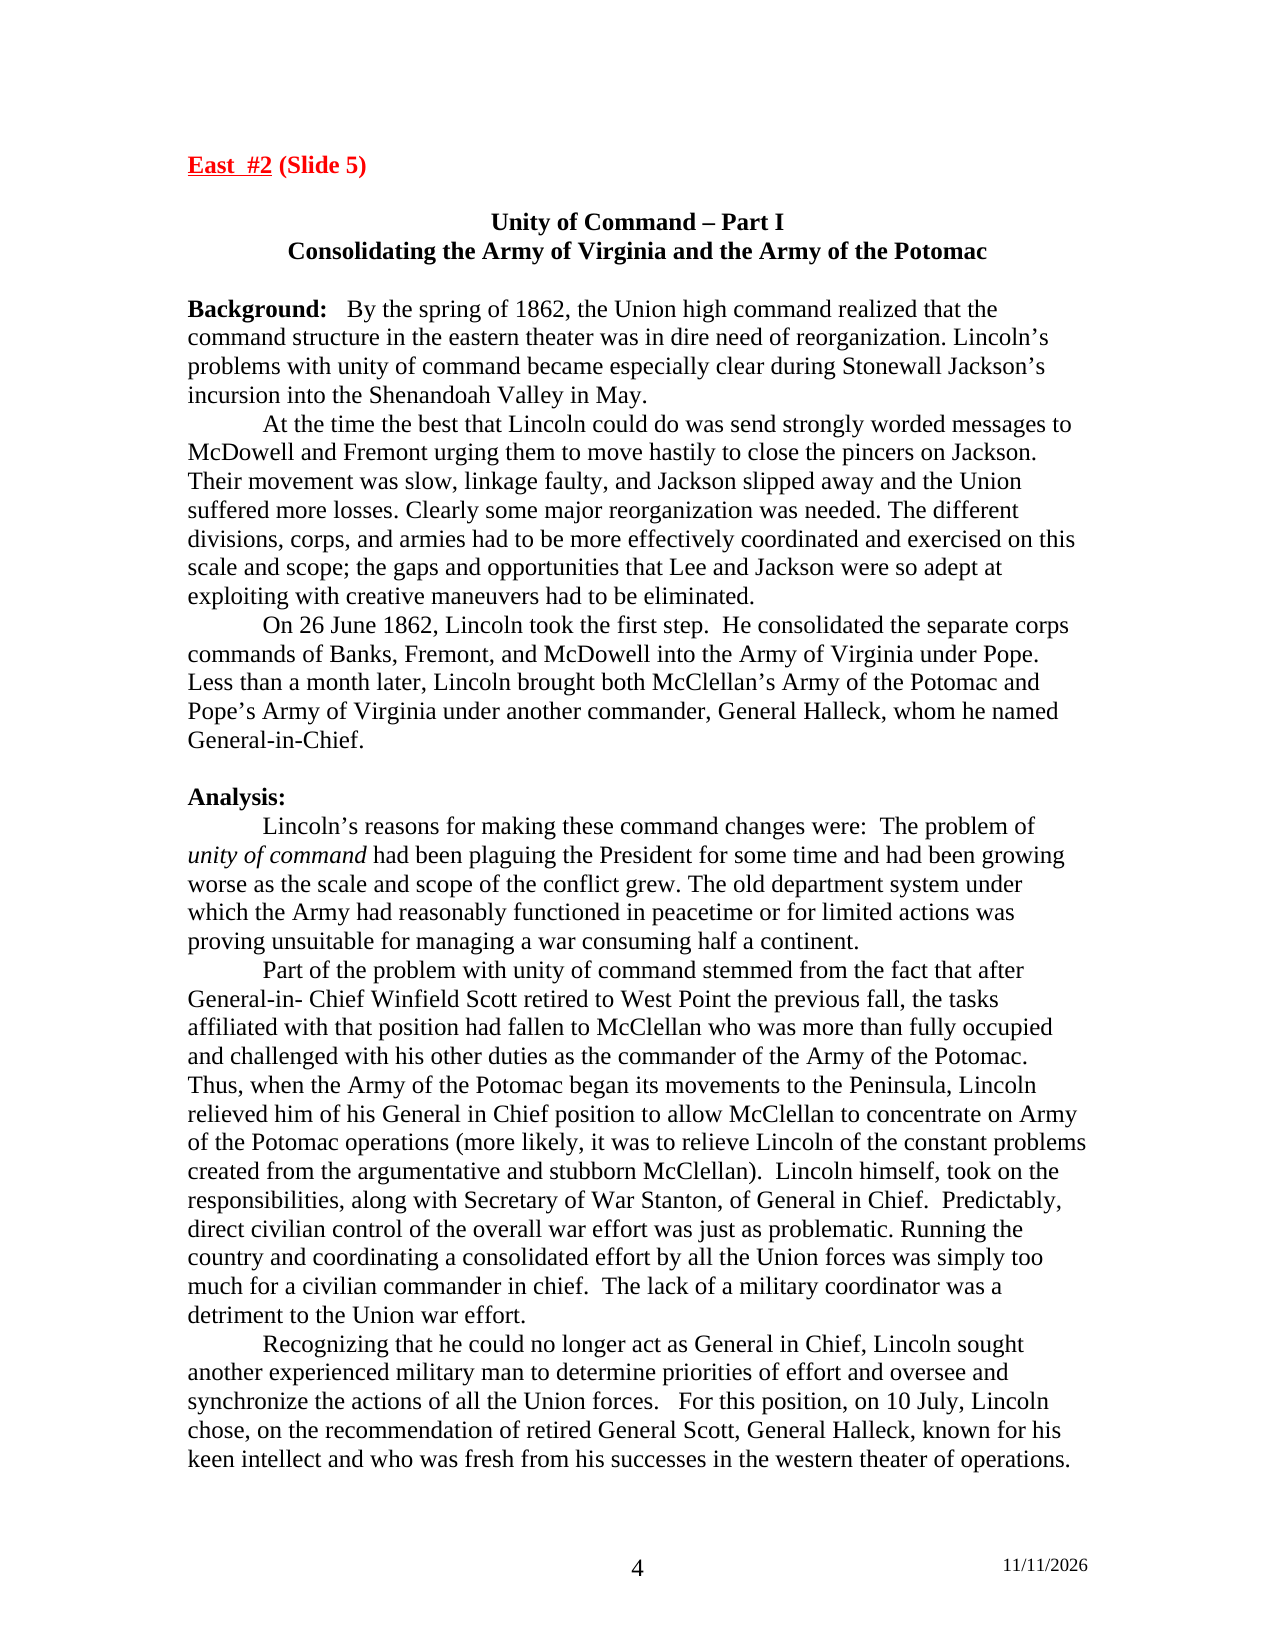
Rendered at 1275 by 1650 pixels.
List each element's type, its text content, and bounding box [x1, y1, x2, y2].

text Consolidating the Army of and the Army of the [187, 236, 1087, 265]
text On , took the first step. He consolidated the separate corps commands of Banks, Fremont, and McDowell into the Army of Virginia under Pope. Less than a month later, brought both McClellan’s Army of the and Pope’s Army of Virginia under another commander, General Halleck, whom he named General-in-Chief. [187, 610, 1087, 754]
text Unity of Command – Part I [187, 207, 1087, 236]
text Recognizing that he could no longer act as General in Chief, sought another experienced military man to determine priorities of effort and oversee and synchronize the actions of all the Union forces. For this position, on 10 July, chose, on the recommendation of retired General Scott, General Halleck, known for his keen intellect and who was fresh from his successes in the western theater of operations. [187, 1329, 1087, 1472]
text ’s reasons for making these command changes were: The problem of unity of command had been plaguing the President for some time and had been growing worse as the scale and scope of the conflict grew. The old department system under which the Army had reasonably functioned in peacetime or for limited actions was proving unsuitable for managing a war consuming half a continent. [187, 811, 1087, 955]
text East #2 (Slide 5) [187, 150, 1087, 179]
text Part of the problem with unity of command stemmed from the fact that after General-in- Chief Winfield Scott retired to West Point the previous fall, the tasks affiliated with that position had fallen to McClellan who was more than fully occupied and challenged with his other duties as the commander of the Army of the . Thus, when the Army of the Potomac began its movements to the Peninsula, relieved him of his General in Chief position to allow McClellan to concentrate on Army of the Potomac operations (more likely, it was to relieve of the constant problems created from the argumentative and stubborn McClellan). Lincoln himself, took on the responsibilities, along with Secretary of War Stanton, of General in Chief. Predictably, direct civilian control of the overall war effort was just as problematic. Running the country and coordinating a consolidated effort by all the Union forces was simply too much for a civilian commander in chief. The lack of a military coordinator was a detriment to the Union war effort. [187, 955, 1087, 1329]
text At the time the best that could do was send strongly worded messages to McDowell and Fremont urging them to move hastily to close the pincers on . Their movement was slow, linkage faulty, and slipped away and the suffered more losses. Clearly some major reorganization was needed. The different divisions, corps, and armies had to be more effectively coordinated and exercised on this scale and scope; the gaps and opportunities that Lee and Jackson were so adept at exploiting with creative maneuvers had to be eliminated. [187, 409, 1087, 610]
text Analysis: [187, 782, 1087, 811]
text Background: By the spring of 1862, the Union high command realized that the command structure in the eastern theater was in dire need of reorganization. ’s problems with unity of command became especially clear during Stonewall Jackson’s incursion into the in May. [187, 294, 1087, 409]
